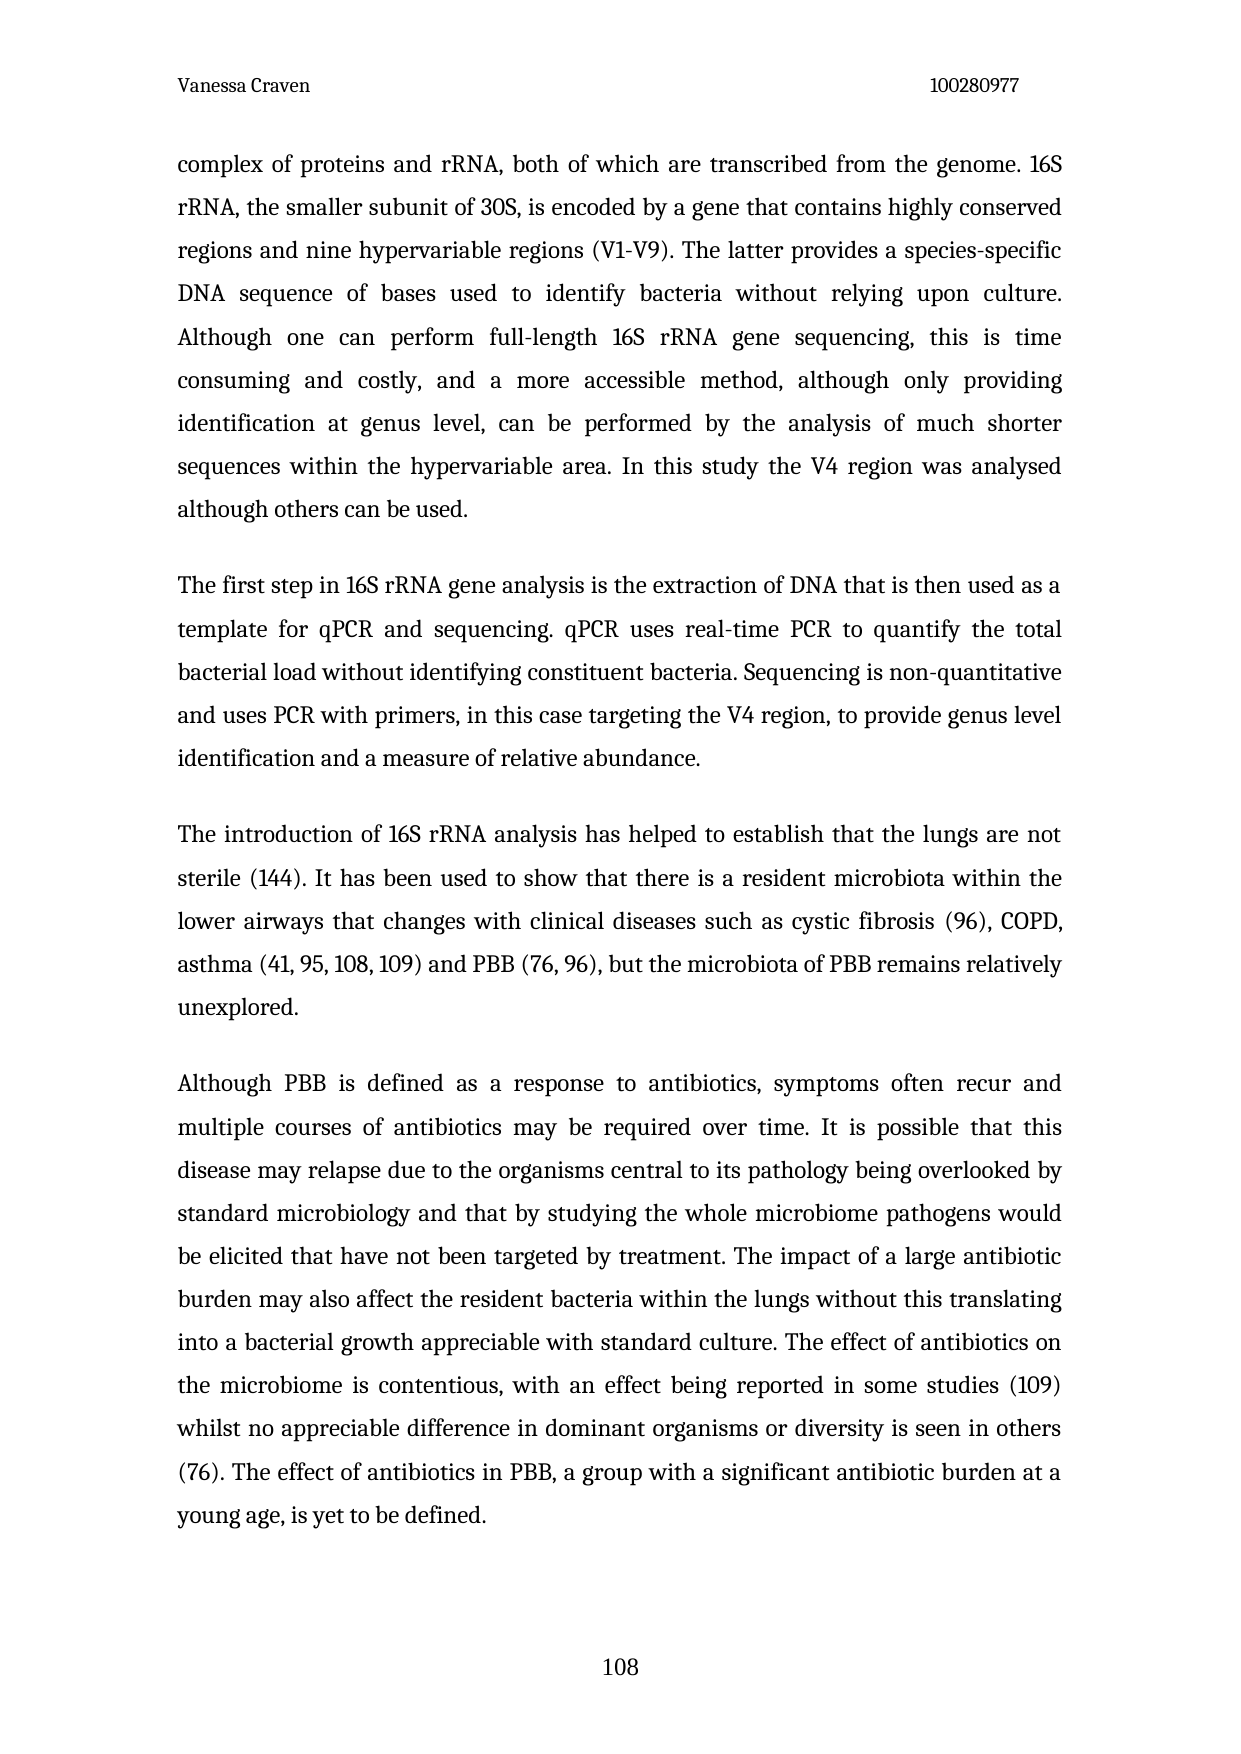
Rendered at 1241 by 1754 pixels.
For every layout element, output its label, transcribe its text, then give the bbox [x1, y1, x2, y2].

text Although PBB is defined as a response to antibiotics, symptoms often recur and multiple courses of antibiotics may be required over time. It is possible that this disease may relapse due to the organisms central to its pathology being overlooked by standard microbiology and that by studying the whole microbiome pathogens would be elicited that have not been targeted by treatment. The impact of a large antibiotic burden may also affect the resident bacteria within the lungs without this translating into a bacterial growth appreciable with standard culture. The effect of antibiotics on the microbiome is contentious, with an effect being reported in some studies (109) whilst no appreciable difference in dominant organisms or diversity is seen in others (76). The effect of antibiotics in PBB, a group with a significant antibiotic burden at a young age, is yet to be defined. [177, 1069, 1063, 1529]
text The introduction of 16S rRNA analysis has helped to establish that the lungs are not sterile (144). It has been used to show that there is a resident microbiota within the lower airways that changes with clinical diseases such as cystic fibrosis (96), COPD, asthma (41, 95, 108, 109) and PBB (76, 96), but the microbiota of PBB remains relatively unexplored. [177, 820, 1063, 1022]
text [177, 150, 1063, 524]
text The first step in 16S rRNA gene analysis is the extraction of DNA that is then used as a template for qPCR and sequencing. qPCR uses real-time PCR to quantify the total bacterial load without identifying constituent bacteria. Sequencing is non-quantitative and uses PCR with primers, in this case targeting the V4 region, to provide genus level identification and a measure of relative abundance. [177, 571, 1063, 773]
